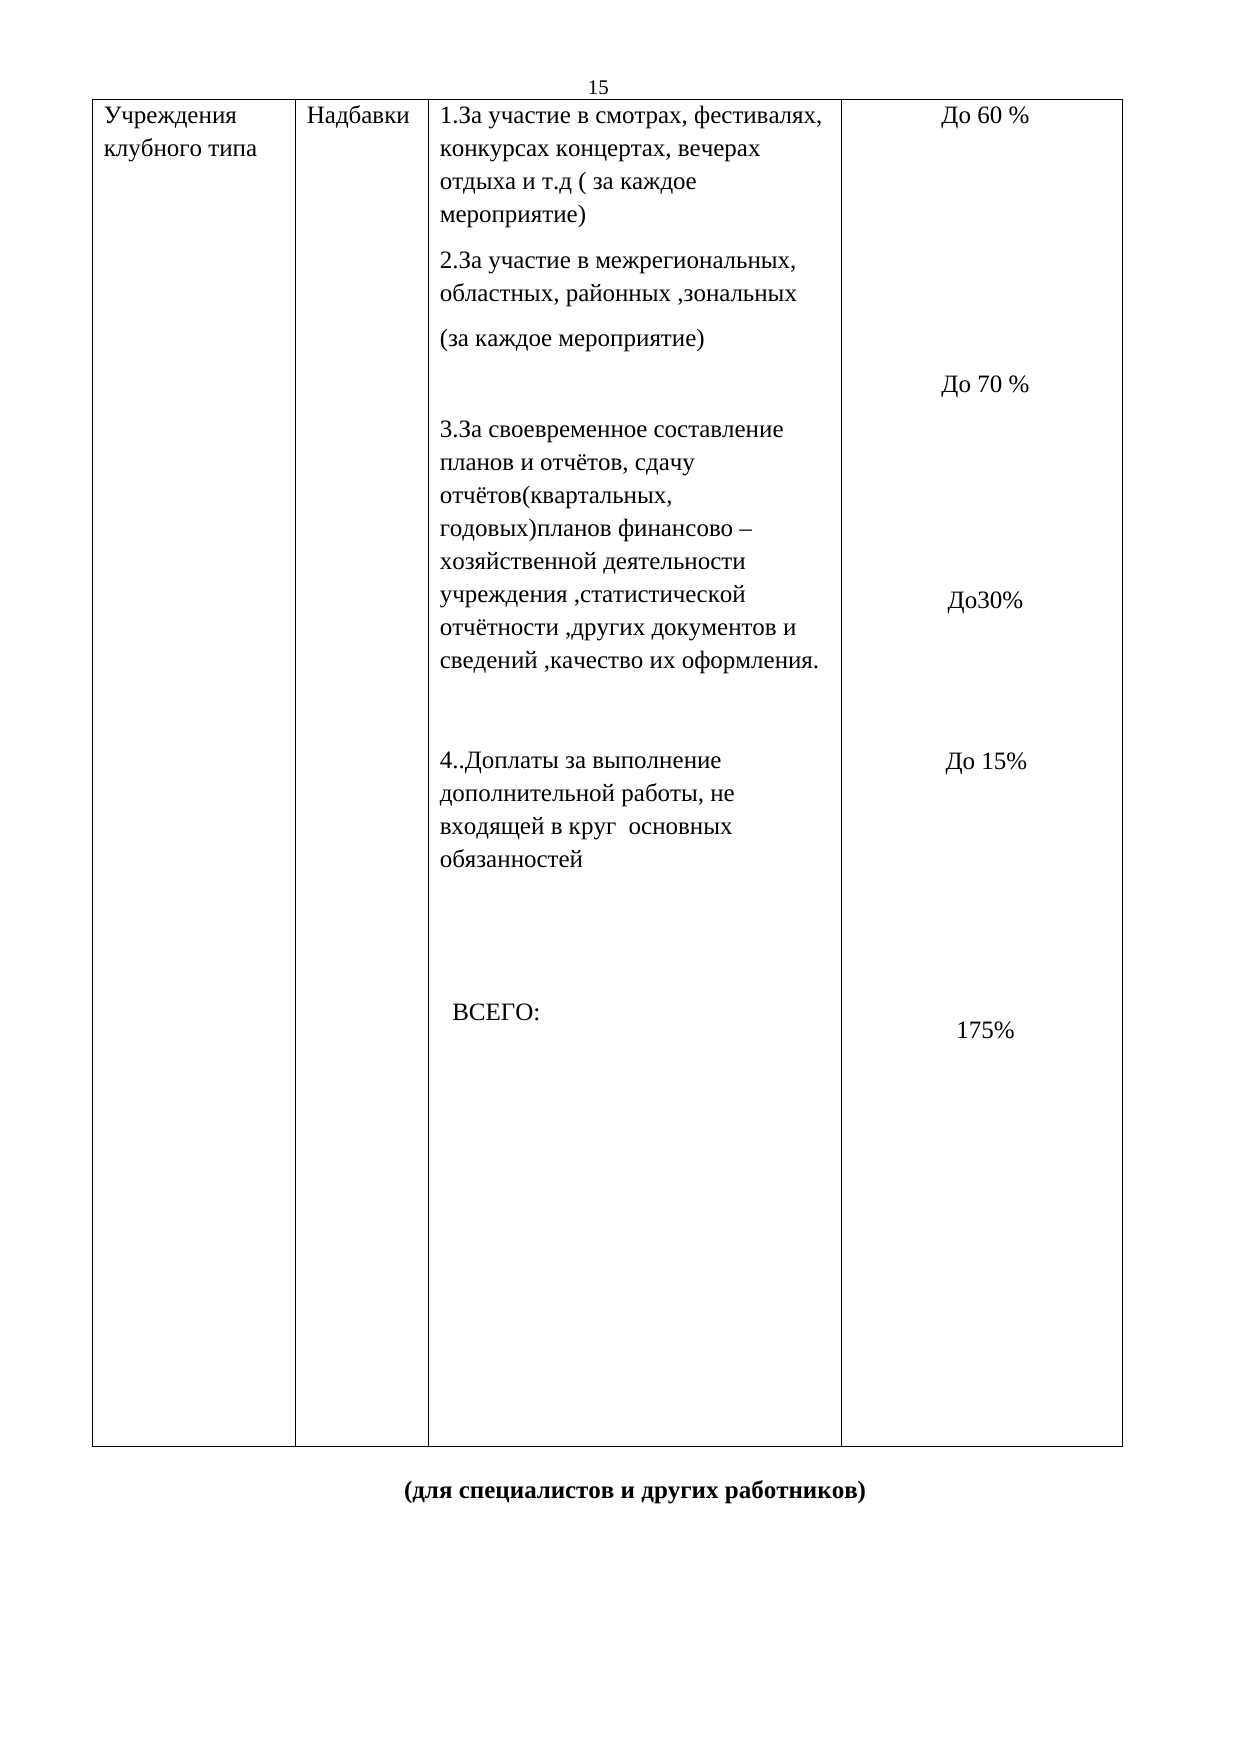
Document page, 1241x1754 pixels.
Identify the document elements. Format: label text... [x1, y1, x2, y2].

table_cell Надбавки [296, 100, 428, 1446]
text (для специалистов и других работников) [103, 1475, 1093, 1504]
table_cell Учреждения клубного типа [93, 100, 295, 1446]
table_cell 1.За участие в смотрах, фестивалях, конкурсах концертах, вечерах отдыха и т.д ( за каждое мероприятие) 2.За участие в межрегиональных, областных, районных ,зональных (за каждое мероприятие) 3.За своевременное составление планов и отчётов, сдачу отчётов(квартальных, годовых)планов финансово –хозяйственной деятельности учреждения ,статистической отчётности ,других документов и сведений ,качество их оформления. 4..Доплаты за выполнение дополнительной работы, не входящей в круг основных обязанностей ВСЕГО: [429, 100, 841, 1446]
table_cell До 60 % До 70 % До30% До 15% 175% [842, 100, 1122, 1446]
